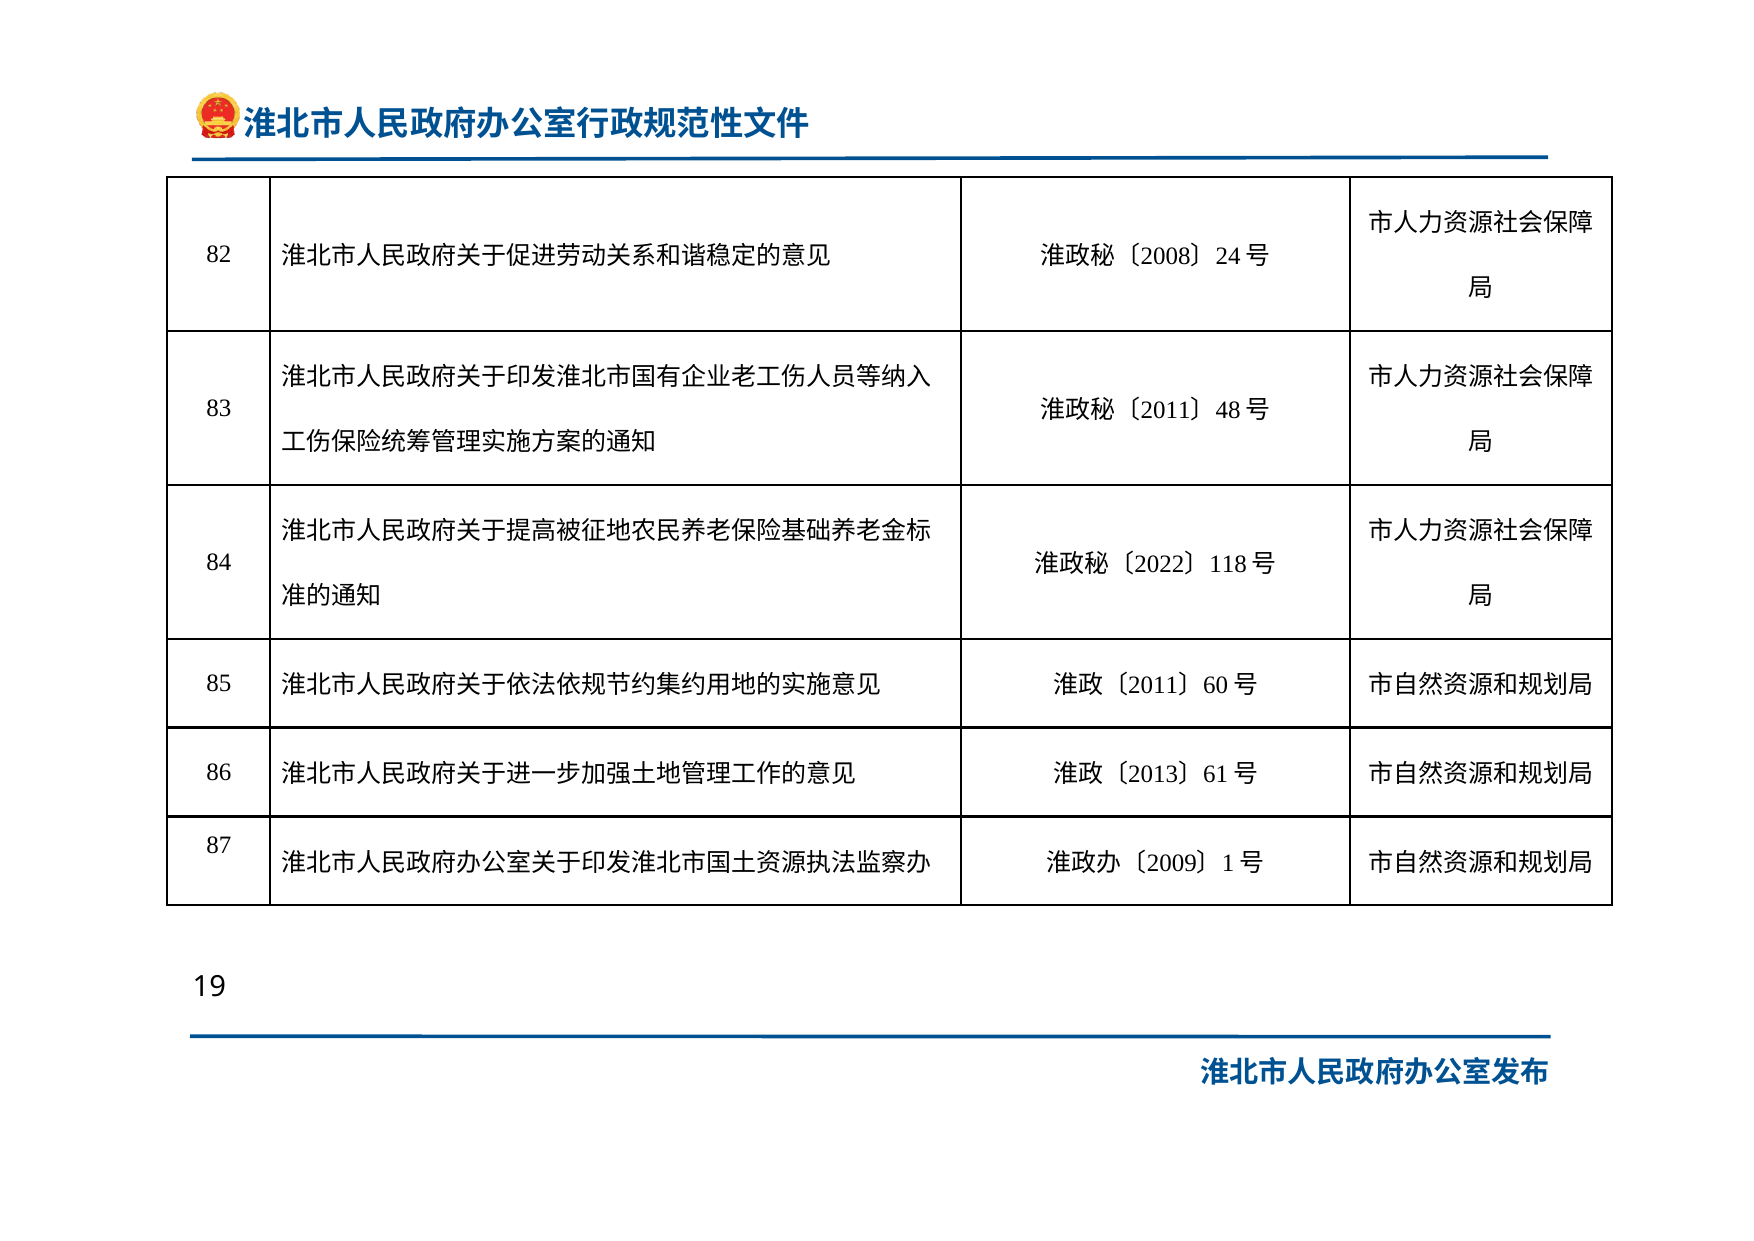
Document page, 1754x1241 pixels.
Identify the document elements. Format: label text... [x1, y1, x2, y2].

table_cell 淮政〔2011〕60号 [962, 640, 1349, 726]
picture [192, 90, 244, 142]
table_cell 市自然资源和规划局 [1351, 640, 1611, 726]
table_cell 82 [168, 178, 269, 329]
table_cell 淮北市人民政府关于印发淮北市国有企业老工伤人员等纳入工伤保险统筹管理实施方案的通知 [271, 332, 960, 483]
table_cell 淮政秘〔2011〕48号 [962, 332, 1349, 483]
table_cell 淮政〔2013〕61号 [962, 729, 1349, 815]
table_cell 淮北市人民政府办公室关于印发淮北市国土资源执法监察办法的通知 [271, 818, 960, 904]
table_cell 淮北市人民政府关于依法依规节约集约用地的实施意见 [271, 640, 960, 726]
table_cell 87 [168, 818, 269, 904]
table_cell 86 [168, 729, 269, 815]
table_cell 84 [168, 486, 269, 637]
table_cell 淮北市人民政府关于进一步加强土地管理工作的意见 [271, 729, 960, 815]
table_cell 淮北市人民政府关于提高被征地农民养老保险基础养老金标准的通知 [271, 486, 960, 637]
table_cell 市人力资源社会保障局 [1351, 178, 1611, 329]
table_cell 83 [168, 332, 269, 483]
table_cell 市人力资源社会保障局 [1351, 486, 1611, 637]
table_cell 淮政办〔2009〕1号 [962, 818, 1349, 904]
table_cell 85 [168, 640, 269, 726]
table_cell 市人力资源社会保障局 [1351, 332, 1611, 483]
table_cell 淮政秘〔2022〕118号 [962, 486, 1349, 637]
table_cell 市自然资源和规划局 [1351, 729, 1611, 815]
table_cell 淮政秘〔2008〕24号 [962, 178, 1349, 329]
table_cell 淮北市人民政府关于促进劳动关系和谐稳定的意见 [271, 178, 960, 329]
table_cell 市自然资源和规划局 [1351, 818, 1611, 904]
